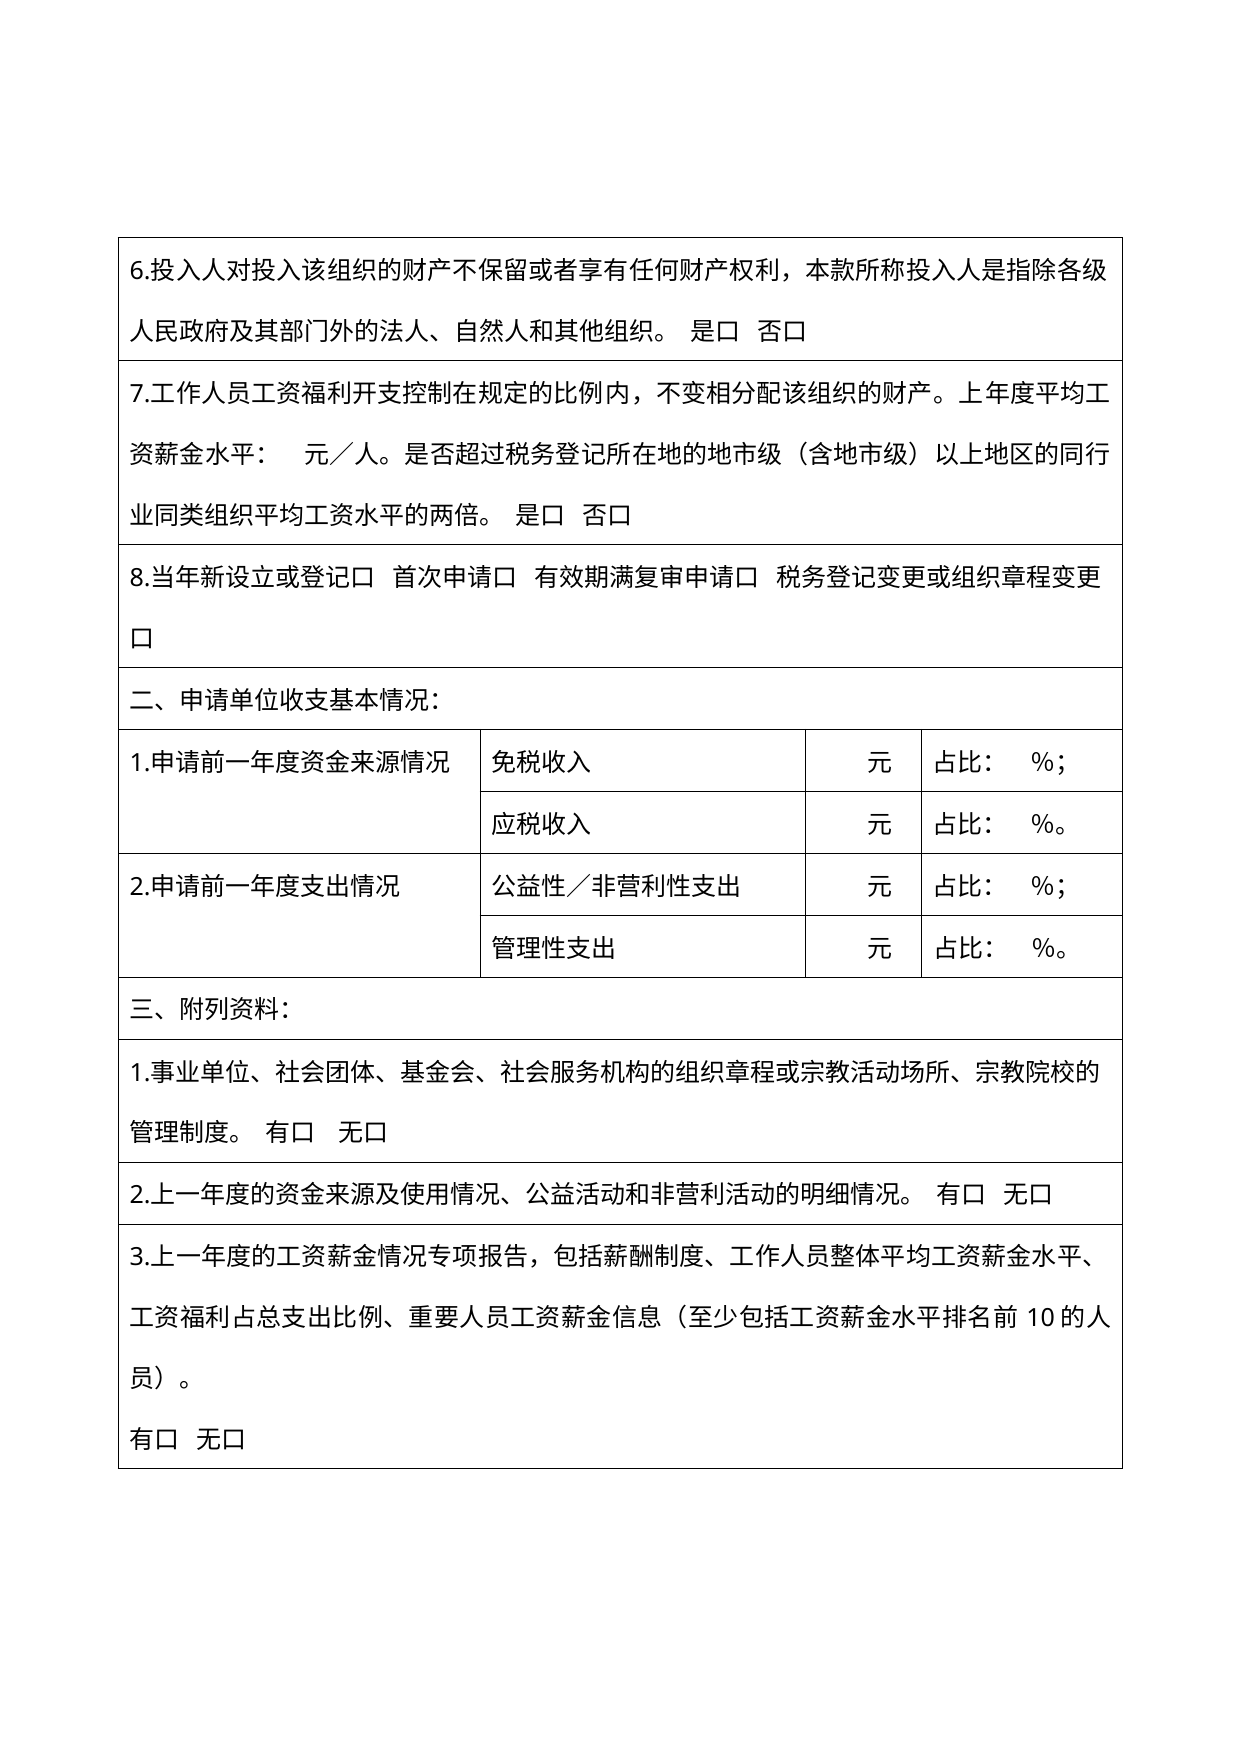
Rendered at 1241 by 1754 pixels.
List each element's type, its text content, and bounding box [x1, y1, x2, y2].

table_cell 元 [806, 792, 921, 853]
table_cell 三、附列资料： [119, 978, 1122, 1039]
table_cell 2.上一年度的资金来源及使用情况、公益活动和非营利活动的明细情况。 有口 无口 [119, 1163, 1122, 1223]
table_cell 元 [806, 916, 921, 977]
table_cell 占比： ％。 [922, 916, 1122, 977]
table_cell 7.工作人员工资福利开支控制在规定的比例内，不变相分配该组织的财产。上年度平均工资薪金水平： 元／人。是否超过税务登记所在地的地市级（含地市级）以上地区的同行业同类组织平均工资水平的两倍。 是口 否口 [119, 361, 1122, 544]
table_cell 公益性／非营利性支出 [481, 854, 805, 915]
table_cell 8.当年新设立或登记口 首次申请口 有效期满复审申请口 税务登记变更或组织章程变更口 [119, 545, 1122, 667]
table_cell 占比： ％。 [922, 792, 1122, 853]
table_cell 1.申请前一年度资金来源情况 [119, 730, 480, 853]
table_cell 元 [806, 730, 921, 791]
table_cell 2.申请前一年度支出情况 [119, 854, 480, 977]
table_cell 免税收入 [481, 730, 805, 791]
table_cell 应税收入 [481, 792, 805, 853]
table_cell 6.投入人对投入该组织的财产不保留或者享有任何财产权利，本款所称投入人是指除各级人民政府及其部门外的法人、自然人和其他组织。 是口 否口 [119, 238, 1122, 360]
table_cell 二、申请单位收支基本情况： [119, 668, 1122, 729]
table_cell 占比： ％； [922, 730, 1122, 791]
table_cell 元 [806, 854, 921, 915]
table_cell 占比： ％； [922, 854, 1122, 915]
table_cell 1.事业单位、社会团体、基金会、社会服务机构的组织章程或宗教活动场所、宗教院校的管理制度。 有口 无口 [119, 1040, 1122, 1162]
table_cell 3.上一年度的工资薪金情况专项报告，包括薪酬制度、工作人员整体平均工资薪金水平、工资福利占总支出比例、重要人员工资薪金信息（至少包括工资薪金水平排名前10的人员）。 有口 无口 [119, 1225, 1122, 1468]
table_cell 管理性支出 [481, 916, 805, 977]
